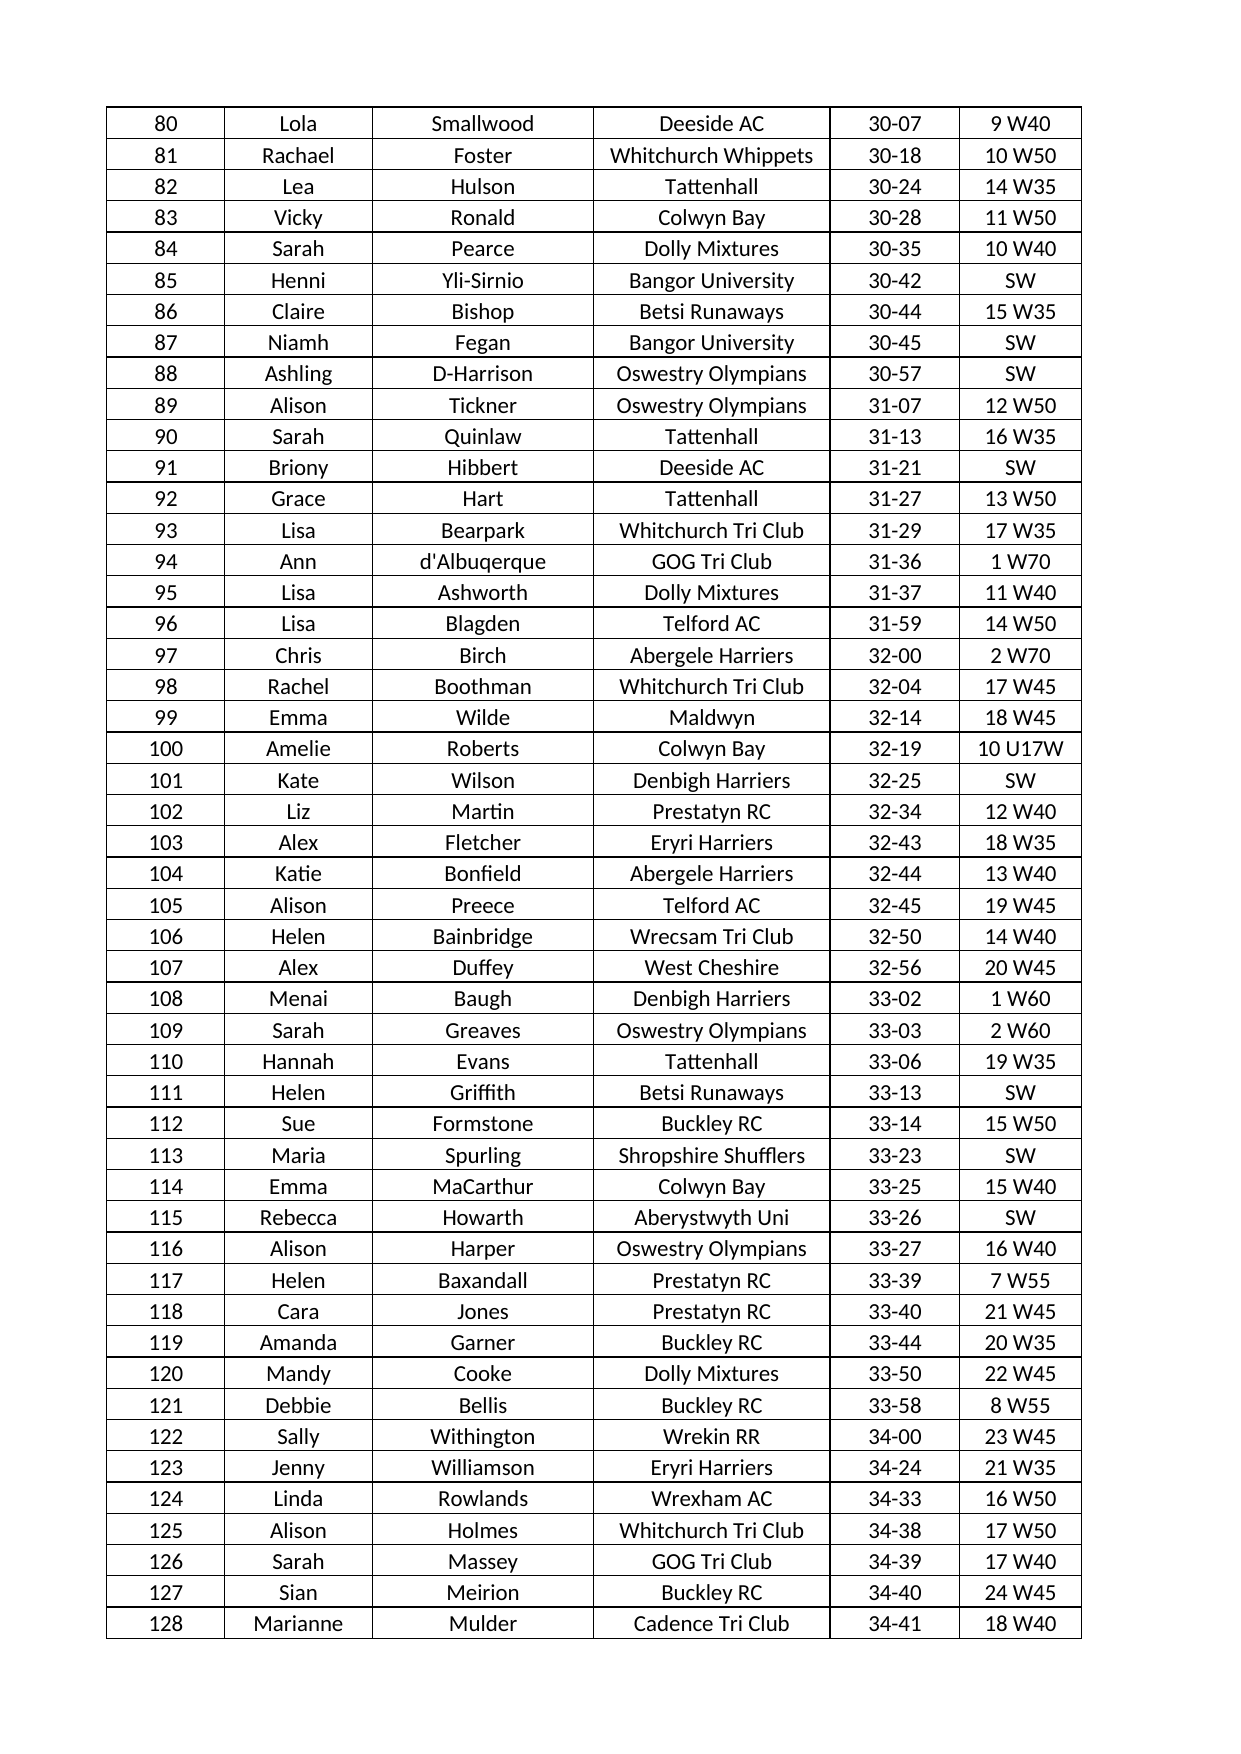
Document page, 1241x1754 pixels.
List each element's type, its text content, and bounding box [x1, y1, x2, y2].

table_cell Bonfield [373, 858, 593, 888]
table_cell Ashworth [373, 576, 593, 606]
table_cell 30-35 [831, 233, 959, 263]
table_cell 23 W45 [960, 1420, 1081, 1450]
table_cell Lisa [225, 514, 372, 544]
table_cell 125 [107, 1514, 224, 1544]
table_cell Denbigh Harriers [594, 983, 829, 1013]
table_cell Evans [373, 1045, 593, 1075]
table_cell 33-44 [831, 1326, 959, 1356]
table_cell SW [960, 451, 1081, 481]
table_cell Prestatyn RC [594, 795, 829, 825]
table_cell 91 [107, 451, 224, 481]
table_cell 32-14 [831, 701, 959, 731]
table_cell 8 W55 [960, 1389, 1081, 1419]
table_cell 102 [107, 795, 224, 825]
table_cell 17 W50 [960, 1514, 1081, 1544]
table_cell Betsi Runaways [594, 295, 829, 325]
table_cell 87 [107, 326, 224, 356]
table_cell 2 W70 [960, 639, 1081, 669]
table_cell 30-24 [831, 170, 959, 200]
table_cell Cadence Tri Club [594, 1608, 829, 1638]
table_cell Hibbert [373, 451, 593, 481]
table_cell Roberts [373, 733, 593, 763]
table_cell 34-38 [831, 1514, 959, 1544]
table_cell 32-19 [831, 733, 959, 763]
table_cell SW [960, 1139, 1081, 1169]
table_cell Bearpark [373, 514, 593, 544]
table_cell Duffey [373, 951, 593, 981]
table_cell 16 W40 [960, 1233, 1081, 1263]
table_cell Harper [373, 1233, 593, 1263]
table_cell 82 [107, 170, 224, 200]
table_cell Abergele Harriers [594, 858, 829, 888]
table_cell Chris [225, 639, 372, 669]
table_cell 14 W50 [960, 608, 1081, 638]
table_cell Smallwood [373, 108, 593, 138]
table_cell 18 W45 [960, 701, 1081, 731]
table_cell Aberystwyth Uni [594, 1201, 829, 1231]
table_cell Greaves [373, 1014, 593, 1044]
table_cell Bangor University [594, 264, 829, 294]
table_cell Bishop [373, 295, 593, 325]
table_cell GOG Tri Club [594, 1545, 829, 1575]
table_cell Prestatyn RC [594, 1264, 829, 1294]
table_cell Cooke [373, 1358, 593, 1388]
table_cell 32-45 [831, 889, 959, 919]
table_cell 1 W60 [960, 983, 1081, 1013]
table_cell 16 W50 [960, 1483, 1081, 1513]
table_cell 32-50 [831, 920, 959, 950]
table_cell Tickner [373, 389, 593, 419]
table_cell 88 [107, 358, 224, 388]
table_cell 14 W35 [960, 170, 1081, 200]
table_cell Lisa [225, 576, 372, 606]
table_cell 31-21 [831, 451, 959, 481]
table_cell 34-24 [831, 1451, 959, 1481]
table_cell GOG Tri Club [594, 545, 829, 575]
table_cell Deeside AC [594, 451, 829, 481]
table_cell 95 [107, 576, 224, 606]
table_cell 111 [107, 1076, 224, 1106]
table_cell 124 [107, 1483, 224, 1513]
table_cell Cara [225, 1295, 372, 1325]
table_cell Katie [225, 858, 372, 888]
table_cell 34-41 [831, 1608, 959, 1638]
table_cell Mandy [225, 1358, 372, 1388]
table_cell 30-42 [831, 264, 959, 294]
table_cell Ashling [225, 358, 372, 388]
table_cell 80 [107, 108, 224, 138]
table_cell 118 [107, 1295, 224, 1325]
table_cell Oswestry Olympians [594, 1233, 829, 1263]
table_cell Pearce [373, 233, 593, 263]
table_cell 31-27 [831, 483, 959, 513]
table_cell Alison [225, 389, 372, 419]
table_cell Dolly Mixtures [594, 1358, 829, 1388]
table_cell Helen [225, 1264, 372, 1294]
table_cell 21 W45 [960, 1295, 1081, 1325]
table_cell 96 [107, 608, 224, 638]
table_cell 33-26 [831, 1201, 959, 1231]
table_cell Rowlands [373, 1483, 593, 1513]
table_cell 33-27 [831, 1233, 959, 1263]
table_cell 9 W40 [960, 108, 1081, 138]
table_cell 32-34 [831, 795, 959, 825]
table_cell 34-39 [831, 1545, 959, 1575]
table_cell Quinlaw [373, 420, 593, 450]
table_cell 31-36 [831, 545, 959, 575]
table_cell 30-07 [831, 108, 959, 138]
table_cell 33-39 [831, 1264, 959, 1294]
table_cell 31-37 [831, 576, 959, 606]
table_cell 1 W70 [960, 545, 1081, 575]
table_cell Colwyn Bay [594, 201, 829, 231]
table_cell 114 [107, 1170, 224, 1200]
table_cell 30-18 [831, 139, 959, 169]
table_cell 113 [107, 1139, 224, 1169]
table_cell Martin [373, 795, 593, 825]
table_cell Fegan [373, 326, 593, 356]
table_cell Boothman [373, 670, 593, 700]
table_cell 34-40 [831, 1576, 959, 1606]
table_cell Sarah [225, 1014, 372, 1044]
table_cell Whitchurch Whippets [594, 139, 829, 169]
table_cell 24 W45 [960, 1576, 1081, 1606]
table_cell Denbigh Harriers [594, 764, 829, 794]
table_cell Wrexham AC [594, 1483, 829, 1513]
table_cell 122 [107, 1420, 224, 1450]
table_cell Deeside AC [594, 108, 829, 138]
table_cell 17 W45 [960, 670, 1081, 700]
table_cell 89 [107, 389, 224, 419]
table_cell 33-25 [831, 1170, 959, 1200]
table_cell 30-45 [831, 326, 959, 356]
table_cell Dolly Mixtures [594, 576, 829, 606]
table_cell 17 W40 [960, 1545, 1081, 1575]
table_cell MaCarthur [373, 1170, 593, 1200]
table_cell Massey [373, 1545, 593, 1575]
table_cell Foster [373, 139, 593, 169]
table_cell SW [960, 358, 1081, 388]
table_cell Eryri Harriers [594, 826, 829, 856]
table_cell 14 W40 [960, 920, 1081, 950]
table_cell 2 W60 [960, 1014, 1081, 1044]
table_cell Alison [225, 889, 372, 919]
table_cell Telford AC [594, 608, 829, 638]
table_cell 115 [107, 1201, 224, 1231]
table_cell Oswestry Olympians [594, 358, 829, 388]
table_cell SW [960, 326, 1081, 356]
table_cell Maria [225, 1139, 372, 1169]
table_cell 32-25 [831, 764, 959, 794]
table_cell Vicky [225, 201, 372, 231]
table_cell 120 [107, 1358, 224, 1388]
table_cell Spurling [373, 1139, 593, 1169]
table_cell 100 [107, 733, 224, 763]
table_cell 10 U17W [960, 733, 1081, 763]
table_cell 126 [107, 1545, 224, 1575]
table_cell 31-13 [831, 420, 959, 450]
table_cell Buckley RC [594, 1389, 829, 1419]
table_cell Tattenhall [594, 420, 829, 450]
table_cell 123 [107, 1451, 224, 1481]
table_cell 19 W45 [960, 889, 1081, 919]
table_cell Eryri Harriers [594, 1451, 829, 1481]
table_cell Abergele Harriers [594, 639, 829, 669]
table_cell Alison [225, 1514, 372, 1544]
table_cell 127 [107, 1576, 224, 1606]
table_cell 32-44 [831, 858, 959, 888]
table_cell Yli-Sirnio [373, 264, 593, 294]
table_cell Oswestry Olympians [594, 1014, 829, 1044]
table_cell Lea [225, 170, 372, 200]
table_cell 93 [107, 514, 224, 544]
table_cell Tattenhall [594, 170, 829, 200]
table_cell Emma [225, 701, 372, 731]
table_cell 33-06 [831, 1045, 959, 1075]
table_cell 16 W35 [960, 420, 1081, 450]
table_cell 99 [107, 701, 224, 731]
table_cell Bangor University [594, 326, 829, 356]
table_cell Helen [225, 920, 372, 950]
table_cell Claire [225, 295, 372, 325]
table_cell Shropshire Shufflers [594, 1139, 829, 1169]
table_cell 12 W50 [960, 389, 1081, 419]
table_cell 83 [107, 201, 224, 231]
table_cell Withington [373, 1420, 593, 1450]
table_cell 31-59 [831, 608, 959, 638]
table_cell 86 [107, 295, 224, 325]
table_cell 33-58 [831, 1389, 959, 1419]
table_cell 110 [107, 1045, 224, 1075]
table_cell Sarah [225, 420, 372, 450]
table_cell 33-50 [831, 1358, 959, 1388]
table_cell Wrecsam Tri Club [594, 920, 829, 950]
table_cell Amelie [225, 733, 372, 763]
table_cell 15 W40 [960, 1170, 1081, 1200]
table_cell 107 [107, 951, 224, 981]
table_cell 33-02 [831, 983, 959, 1013]
table_cell Briony [225, 451, 372, 481]
table_cell Garner [373, 1326, 593, 1356]
table_cell 32-43 [831, 826, 959, 856]
table_cell Whitchurch Tri Club [594, 514, 829, 544]
table_cell Sian [225, 1576, 372, 1606]
table_cell Sally [225, 1420, 372, 1450]
table_cell Hannah [225, 1045, 372, 1075]
table_cell Hulson [373, 170, 593, 200]
table_cell 117 [107, 1264, 224, 1294]
table_cell 12 W40 [960, 795, 1081, 825]
table_cell Tattenhall [594, 1045, 829, 1075]
table_cell Buckley RC [594, 1108, 829, 1138]
table_cell 30-57 [831, 358, 959, 388]
table_cell Helen [225, 1076, 372, 1106]
table_cell 105 [107, 889, 224, 919]
table_cell Wilson [373, 764, 593, 794]
table_cell 94 [107, 545, 224, 575]
table_cell 10 W50 [960, 139, 1081, 169]
table_cell 108 [107, 983, 224, 1013]
table_cell 109 [107, 1014, 224, 1044]
table_cell 13 W50 [960, 483, 1081, 513]
table_cell 13 W40 [960, 858, 1081, 888]
table_cell Jenny [225, 1451, 372, 1481]
table_cell Menai [225, 983, 372, 1013]
table_cell Preece [373, 889, 593, 919]
table_cell Mulder [373, 1608, 593, 1638]
table_cell 32-00 [831, 639, 959, 669]
table_cell Colwyn Bay [594, 1170, 829, 1200]
table_cell 17 W35 [960, 514, 1081, 544]
table_cell Sarah [225, 233, 372, 263]
table_cell Meirion [373, 1576, 593, 1606]
table_cell 33-40 [831, 1295, 959, 1325]
table_cell 81 [107, 139, 224, 169]
table_cell Tattenhall [594, 483, 829, 513]
table_cell 10 W40 [960, 233, 1081, 263]
table_cell Jones [373, 1295, 593, 1325]
table_cell Liz [225, 795, 372, 825]
table_cell Dolly Mixtures [594, 233, 829, 263]
table_cell Bellis [373, 1389, 593, 1419]
table_cell Bainbridge [373, 920, 593, 950]
table_cell 33-03 [831, 1014, 959, 1044]
table_cell Debbie [225, 1389, 372, 1419]
table_cell Hart [373, 483, 593, 513]
table_cell Sue [225, 1108, 372, 1138]
table_cell Wilde [373, 701, 593, 731]
table_cell 20 W35 [960, 1326, 1081, 1356]
table_cell SW [960, 264, 1081, 294]
table_cell Whitchurch Tri Club [594, 670, 829, 700]
table_cell Formstone [373, 1108, 593, 1138]
table_cell Buckley RC [594, 1576, 829, 1606]
table_cell 121 [107, 1389, 224, 1419]
table_cell Blagden [373, 608, 593, 638]
table_cell Lisa [225, 608, 372, 638]
table_cell D-Harrison [373, 358, 593, 388]
table_cell Henni [225, 264, 372, 294]
table_cell 7 W55 [960, 1264, 1081, 1294]
table_cell 33-14 [831, 1108, 959, 1138]
table_cell 90 [107, 420, 224, 450]
table_cell 34-33 [831, 1483, 959, 1513]
table_cell 32-04 [831, 670, 959, 700]
table_cell 19 W35 [960, 1045, 1081, 1075]
table_cell 33-23 [831, 1139, 959, 1169]
table_cell Holmes [373, 1514, 593, 1544]
table_cell 30-28 [831, 201, 959, 231]
table_cell Emma [225, 1170, 372, 1200]
table_cell Rachel [225, 670, 372, 700]
table_cell 112 [107, 1108, 224, 1138]
table_cell Lola [225, 108, 372, 138]
table_cell 30-44 [831, 295, 959, 325]
table_cell Sarah [225, 1545, 372, 1575]
table_cell Alison [225, 1233, 372, 1263]
table_cell SW [960, 1076, 1081, 1106]
table_cell Maldwyn [594, 701, 829, 731]
table_cell Prestatyn RC [594, 1295, 829, 1325]
table_cell 101 [107, 764, 224, 794]
table_cell 21 W35 [960, 1451, 1081, 1481]
table_cell Ronald [373, 201, 593, 231]
table_cell SW [960, 1201, 1081, 1231]
table_cell Alex [225, 951, 372, 981]
table_cell 84 [107, 233, 224, 263]
table_cell Baxandall [373, 1264, 593, 1294]
table_cell d'Albuqerque [373, 545, 593, 575]
table_cell Fletcher [373, 826, 593, 856]
table_cell 18 W40 [960, 1608, 1081, 1638]
table_cell 18 W35 [960, 826, 1081, 856]
table_cell 106 [107, 920, 224, 950]
table_cell 20 W45 [960, 951, 1081, 981]
table_cell Kate [225, 764, 372, 794]
table_cell Rachael [225, 139, 372, 169]
table_cell 11 W50 [960, 201, 1081, 231]
table_cell 116 [107, 1233, 224, 1263]
table_cell Griffith [373, 1076, 593, 1106]
table_cell Linda [225, 1483, 372, 1513]
table_cell 119 [107, 1326, 224, 1356]
table_cell Williamson [373, 1451, 593, 1481]
table_cell 97 [107, 639, 224, 669]
table_cell Baugh [373, 983, 593, 1013]
table_cell Oswestry Olympians [594, 389, 829, 419]
table_cell 22 W45 [960, 1358, 1081, 1388]
table_cell Whitchurch Tri Club [594, 1514, 829, 1544]
table_cell Ann [225, 545, 372, 575]
table_cell Colwyn Bay [594, 733, 829, 763]
table_cell 11 W40 [960, 576, 1081, 606]
table_cell Rebecca [225, 1201, 372, 1231]
table_cell Alex [225, 826, 372, 856]
table_cell Wrekin RR [594, 1420, 829, 1450]
table_cell Grace [225, 483, 372, 513]
table_cell 92 [107, 483, 224, 513]
table_cell 104 [107, 858, 224, 888]
table_cell West Cheshire [594, 951, 829, 981]
table_cell SW [960, 764, 1081, 794]
table_cell 103 [107, 826, 224, 856]
table_cell 98 [107, 670, 224, 700]
table_cell 15 W50 [960, 1108, 1081, 1138]
table_cell Betsi Runaways [594, 1076, 829, 1106]
table_cell Amanda [225, 1326, 372, 1356]
table_cell Birch [373, 639, 593, 669]
table_cell Niamh [225, 326, 372, 356]
table_cell 15 W35 [960, 295, 1081, 325]
table_cell Marianne [225, 1608, 372, 1638]
table_cell Buckley RC [594, 1326, 829, 1356]
table_cell 33-13 [831, 1076, 959, 1106]
table_cell Howarth [373, 1201, 593, 1231]
table_cell Telford AC [594, 889, 829, 919]
table_cell 31-29 [831, 514, 959, 544]
table_cell 31-07 [831, 389, 959, 419]
table_cell 34-00 [831, 1420, 959, 1450]
table_cell 32-56 [831, 951, 959, 981]
table_cell 128 [107, 1608, 224, 1638]
table_cell 85 [107, 264, 224, 294]
